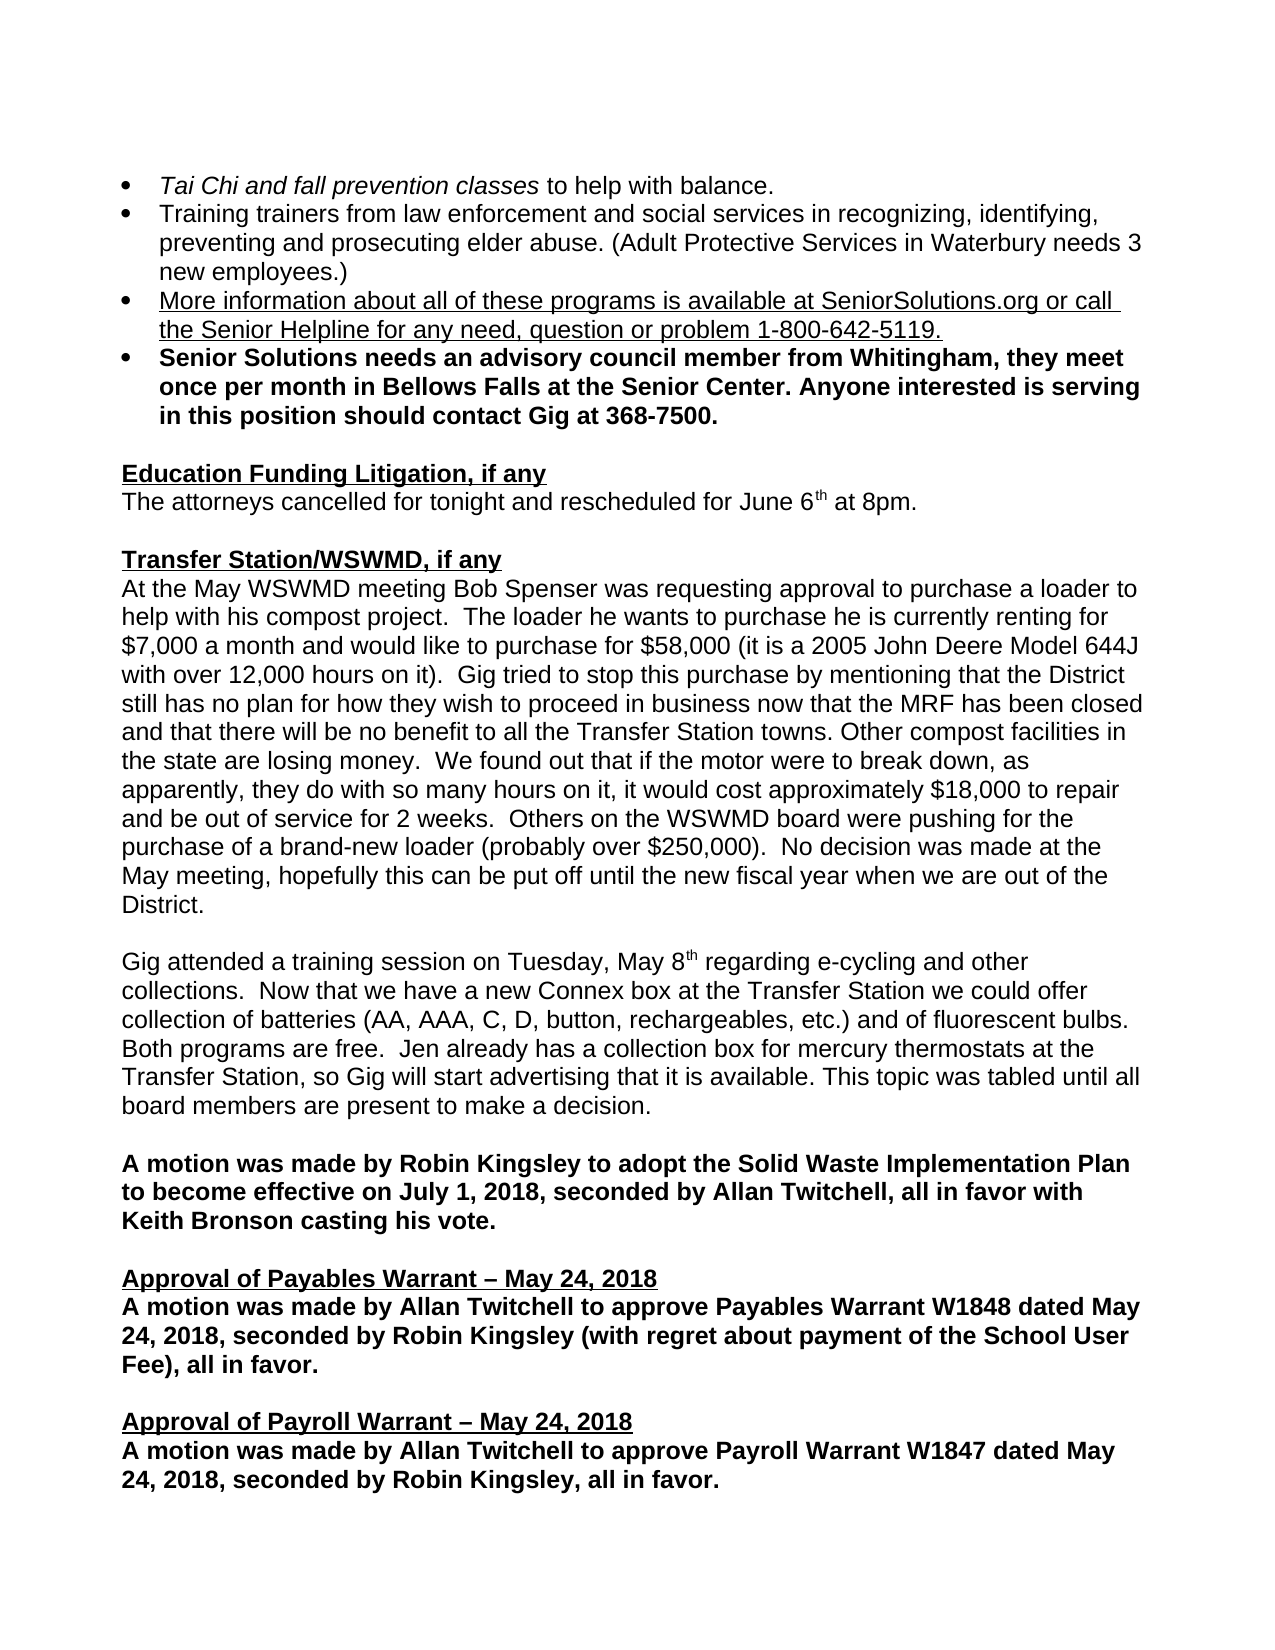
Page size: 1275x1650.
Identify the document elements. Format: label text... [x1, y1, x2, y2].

list Senior Solutions needs an advisory council member from Whitingham, they meet once per month in Bellows Falls at the Senior Center. Anyone interested is serving in this position should contact Gig at 368-7500. [121, 343, 1153, 430]
list Tai Chi and fall prevention classes to help with balance. [121, 171, 1153, 199]
text A motion was made by Allan Twitchell to approve Payables Warrant W1848 dated May 24, 2018, seconded by Robin Kingsley (with regret about payment of the School User Fee), all in favor. [121, 1292, 1153, 1378]
text At the May WSWMD meeting Bob Spenser was requesting approval to purchase a loader to help with his compost project. The loader he wants to purchase he is currently renting for $7,000 a month and would like to purchase for $58,000 (it is a 2005 John Deere Model 644J with over 12,000 hours on it). Gig tried to stop this purchase by mentioning that the District still has no plan for how they wish to proceed in business now that the MRF has been closed and that there will be no benefit to all the Transfer Station towns. Other compost facilities in the state are losing money. We found out that if the motor were to break down, as apparently, they do with so many hours on it, it would cost approximately $18,000 to repair and be out of service for 2 weeks. Others on the WSWMD board were pushing for the purchase of a brand-new loader (probably over $250,000). No decision was made at the May meeting, hopefully this can be put off until the new fiscal year when we are out of the District. [121, 573, 1153, 918]
text A motion was made by Robin Kingsley to adopt the Solid Waste Implementation Plan to become effective on July 1, 2018, seconded by Allan Twitchell, all in favor with Keith Bronson casting his vote. [121, 1148, 1153, 1235]
text A motion was made by Allan Twitchell to approve Payroll Warrant W1847 dated May 24, 2018, seconded by Robin Kingsley, all in favor. [121, 1436, 1153, 1493]
list More information about all of these programs is available at SeniorSolutions.org or call the Senior Helpline for any need, question or problem 1-800-642-5119. [121, 286, 1153, 343]
text Gig attended a training session on Tuesday, May 8th regarding e-cycling and other collections. Now that we have a new Connex box at the Transfer Station we could offer collection of batteries (AA, AAA, C, D, button, rechargeables, etc.) and of fluorescent bulbs. Both programs are free. Jen already has a collection box for mercury thermostats at the Transfer Station, so Gig will start advertising that it is available. This topic was tabled until all board members are present to make a decision. [121, 947, 1153, 1120]
text The attorneys cancelled for tonight and rescheduled for June 6th at 8pm. [121, 487, 1153, 516]
list Approval of Payroll Warrant – May 24, 2018 [121, 1407, 1153, 1436]
list Approval of Payables Warrant – May 24, 2018 [121, 1263, 1153, 1292]
list Training trainers from law enforcement and social services in recognizing, identifying, preventing and prosecuting elder abuse. (Adult Protective Services in Waterbury needs 3 new employees.) [121, 199, 1153, 286]
text Transfer Station/WSWMD, if any [121, 545, 1153, 573]
text Education Funding Litigation, if any [121, 458, 1153, 487]
